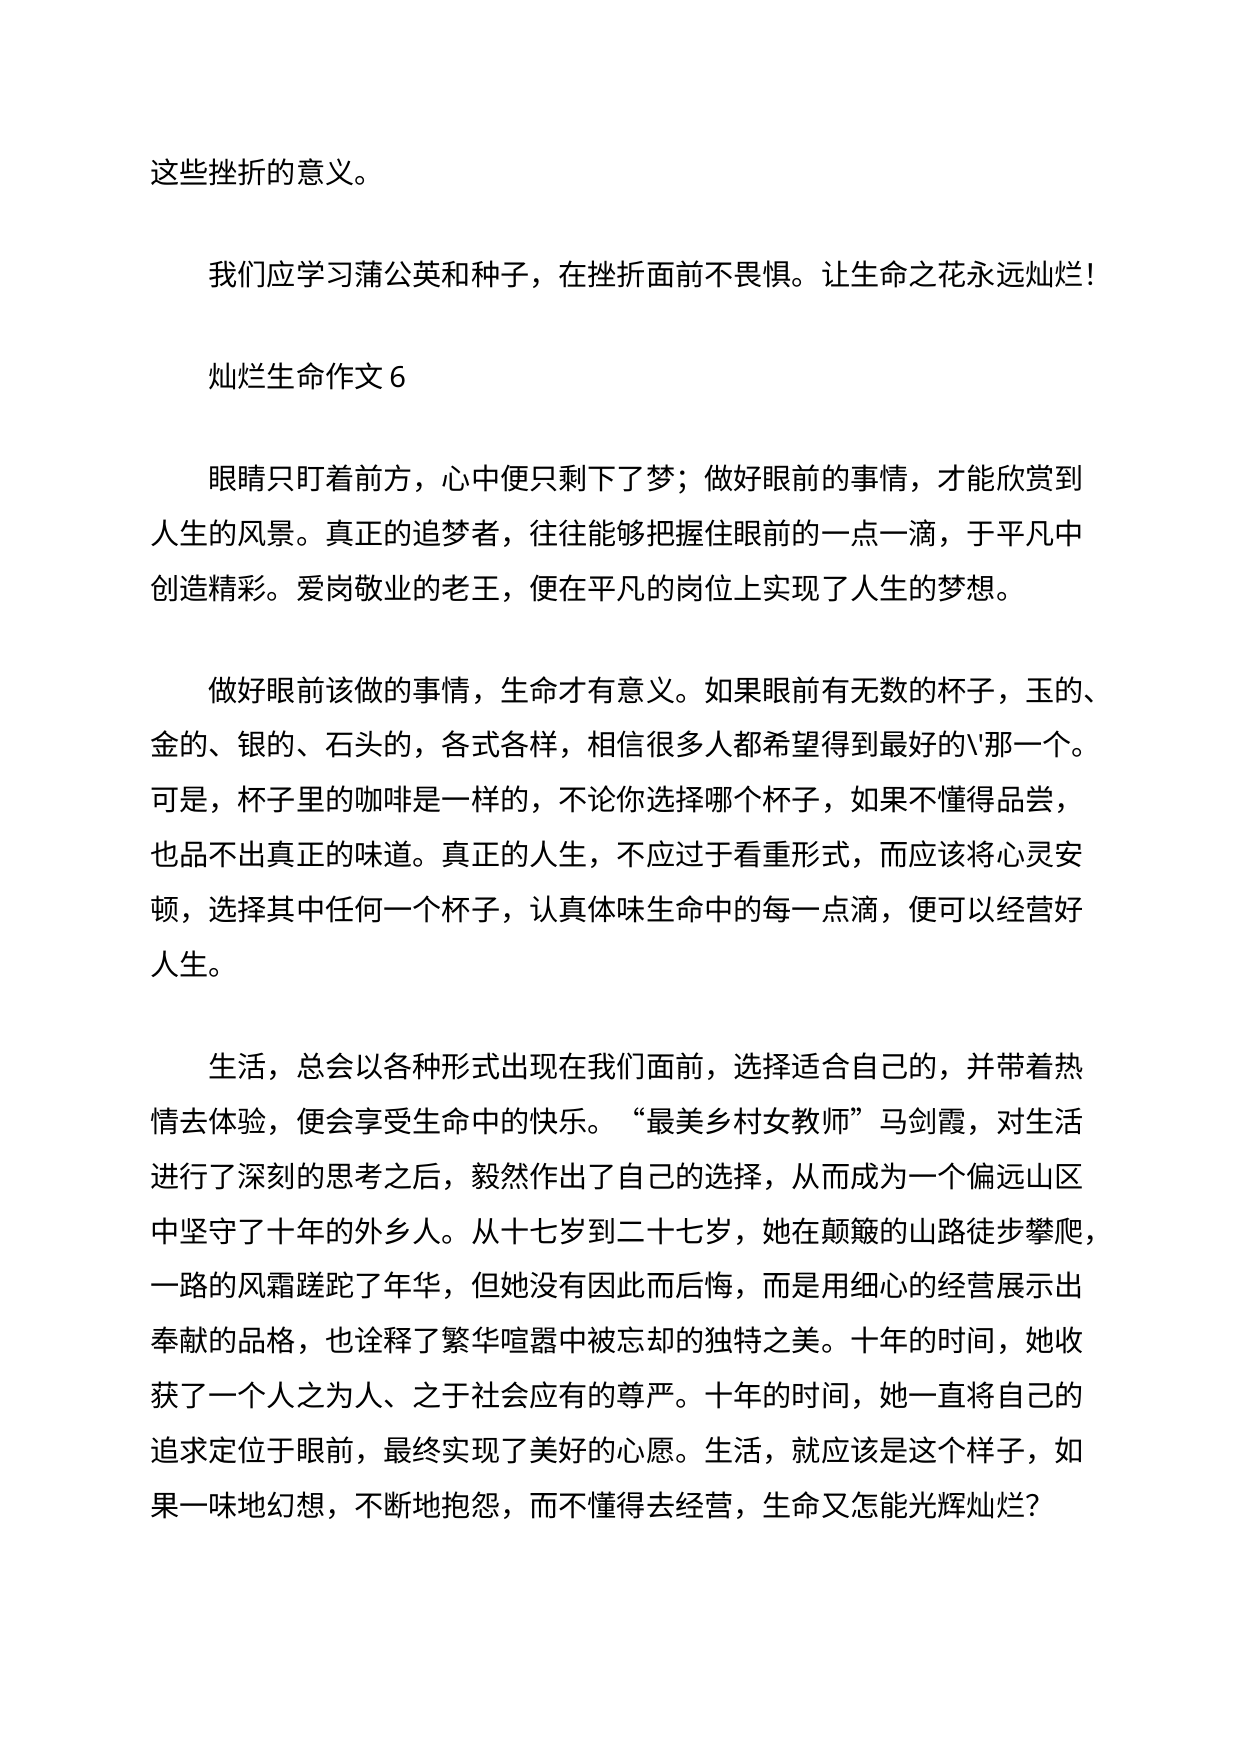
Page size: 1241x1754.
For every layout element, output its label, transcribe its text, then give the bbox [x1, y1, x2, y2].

text 做好眼前该做的事情，生命才有意义。如果眼前有无数的杯子，玉的、金的、银的、石头的，各式各样，相信很多人都希望得到最好的\'那一个。可是，杯子里的咖啡是一样的，不论你选择哪个杯子，如果不懂得品尝，也品不出真正的味道。真正的人生，不应过于看重形式，而应该将心灵安顿，选择其中任何一个杯子，认真体味生命中的每一点滴，便可以经营好人生。 [150, 667, 1090, 984]
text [150, 150, 1090, 192]
text 眼睛只盯着前方，心中便只剩下了梦；做好眼前的事情，才能欣赏到人生的风景。真正的追梦者，往往能够把握住眼前的一点一滴，于平凡中创造精彩。爱岗敬业的老王，便在平凡的岗位上实现了人生的梦想。 [150, 456, 1090, 608]
text 灿烂生命作文6 [150, 353, 1090, 396]
text 生活，总会以各种形式出现在我们面前，选择适合自己的，并带着热情去体验，便会享受生命中的快乐。“最美乡村女教师”马剑霞，对生活进行了深刻的思考之后，毅然作出了自己的选择，从而成为一个偏远山区中坚守了十年的外乡人。从十七岁到二十七岁，她在颠簸的山路徒步攀爬，一路的风霜蹉跎了年华，但她没有因此而后悔，而是用细心的经营展示出奉献的品格，也诠释了繁华喧嚣中被忘却的独特之美。十年的时间，她收获了一个人之为人、之于社会应有的尊严。十年的时间，她一直将自己的追求定位于眼前，最终实现了美好的心愿。生活，就应该是这个样子，如果一味地幻想，不断地抱怨，而不懂得去经营，生命又怎能光辉灿烂？ [150, 1043, 1090, 1525]
text 我们应学习蒲公英和种子，在挫折面前不畏惧。让生命之花永远灿烂！ [150, 252, 1090, 294]
